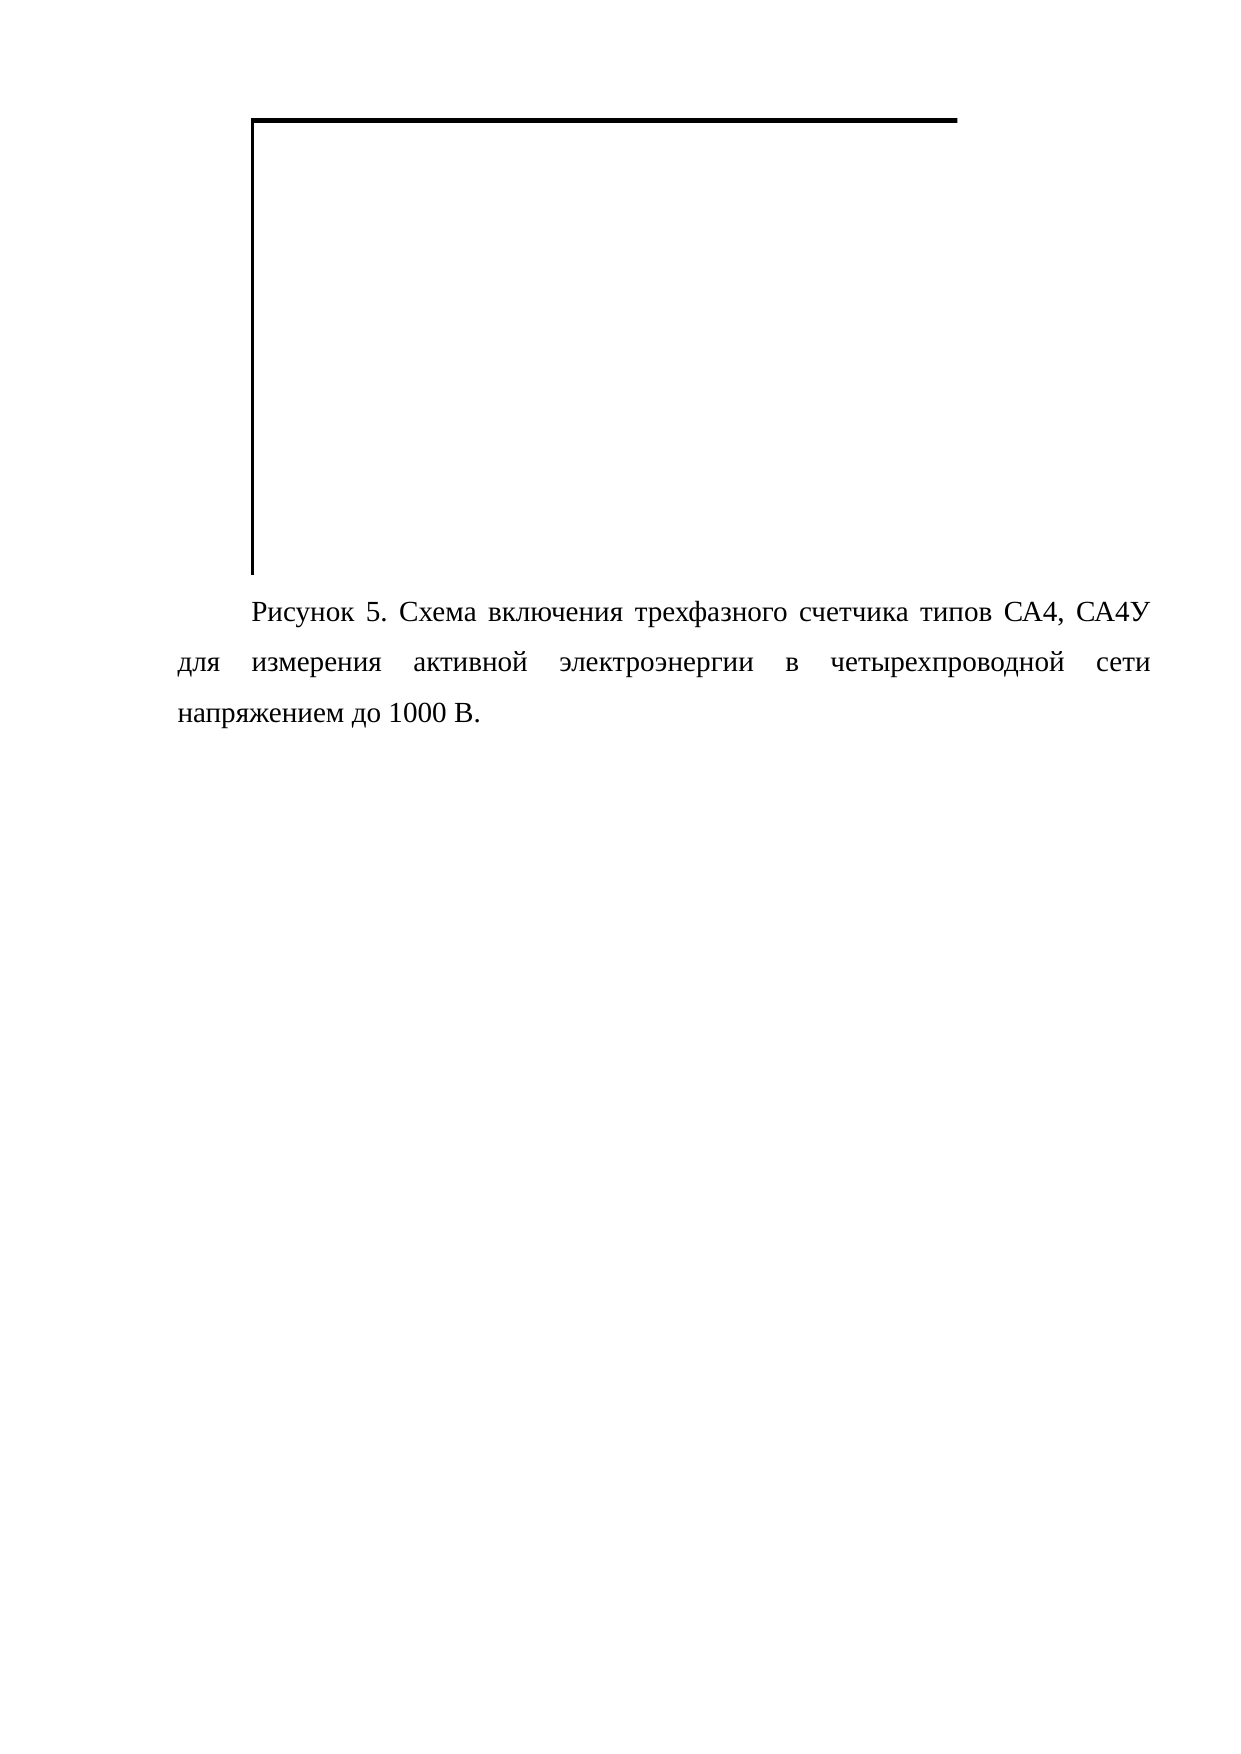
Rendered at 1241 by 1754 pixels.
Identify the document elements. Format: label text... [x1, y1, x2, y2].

text Рисунок 5. Схема включения трехфазного счетчика типов СА4, СА4У для измерения активной электроэнергии в четырехпроводной сети напряжением до 1000 В. [177, 594, 1152, 728]
